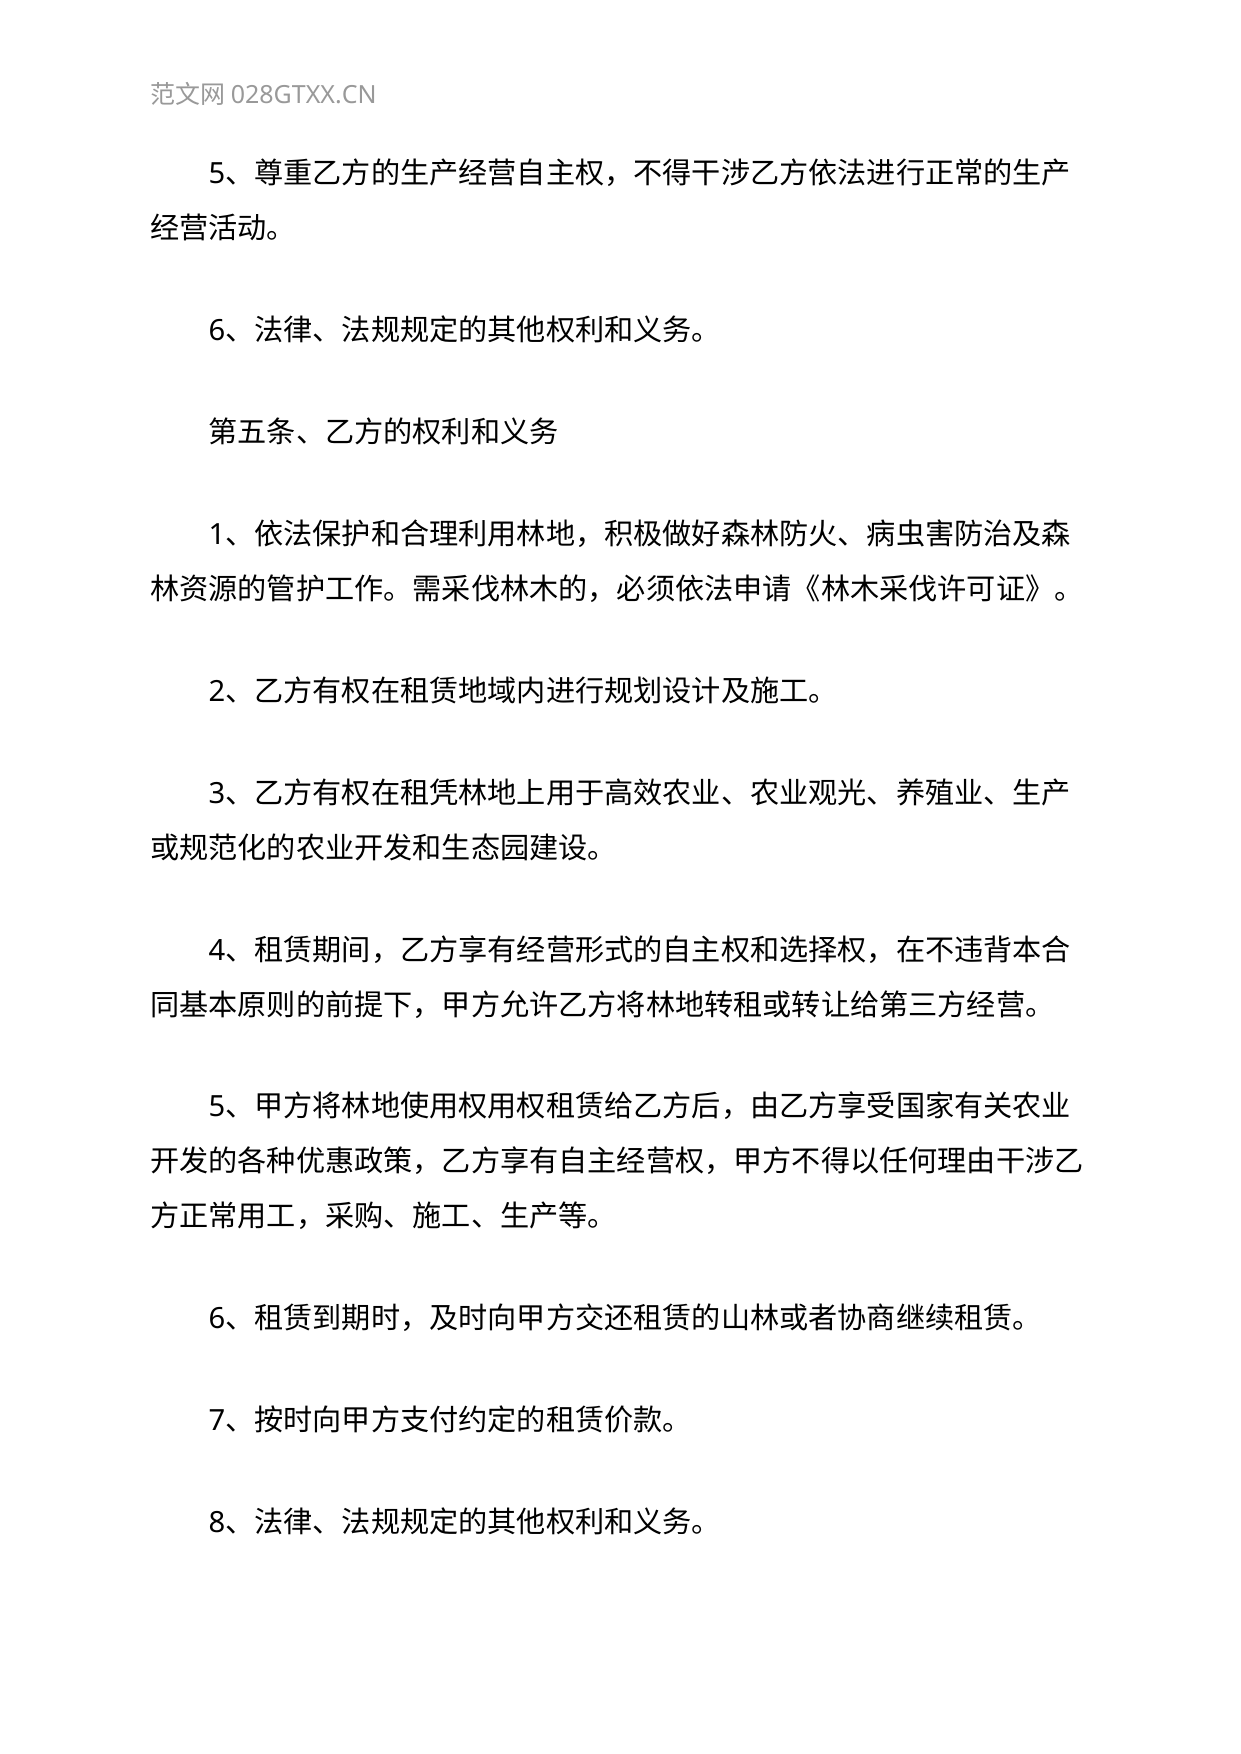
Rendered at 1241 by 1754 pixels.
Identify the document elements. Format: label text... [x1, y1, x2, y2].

text 2、乙方有权在租赁地域内进行规划设计及施工。 [150, 667, 1090, 710]
text 3、乙方有权在租凭林地上用于高效农业、农业观光、养殖业、生产或规范化的农业开发和生态园建设。 [150, 769, 1090, 867]
text 6、法律、法规规定的其他权利和义务。 [150, 307, 1090, 349]
text 4、租赁期间，乙方享有经营形式的自主权和选择权，在不违背本合同基本原则的前提下，甲方允许乙方将林地转租或转让给第三方经营。 [150, 926, 1090, 1023]
text 7、按时向甲方支付约定的租赁价款。 [150, 1396, 1090, 1439]
text 5、尊重乙方的生产经营自主权，不得干涉乙方依法进行正常的生产经营活动。 [150, 150, 1090, 247]
text 第五条、乙方的权利和义务 [150, 409, 1090, 451]
text 1、依法保护和合理利用林地，积极做好森林防火、病虫害防治及森林资源的管护工作。需采伐林木的，必须依法申请《林木采伐许可证》。 [150, 511, 1090, 608]
text 8、法律、法规规定的其他权利和义务。 [150, 1498, 1090, 1541]
text 5、甲方将林地使用权用权租赁给乙方后，由乙方享受国家有关农业开发的各种优惠政策，乙方享有自主经营权，甲方不得以任何理由干涉乙方正常用工，采购、施工、生产等。 [150, 1083, 1090, 1235]
text 6、租赁到期时，及时向甲方交还租赁的山林或者协商继续租赁。 [150, 1294, 1090, 1337]
